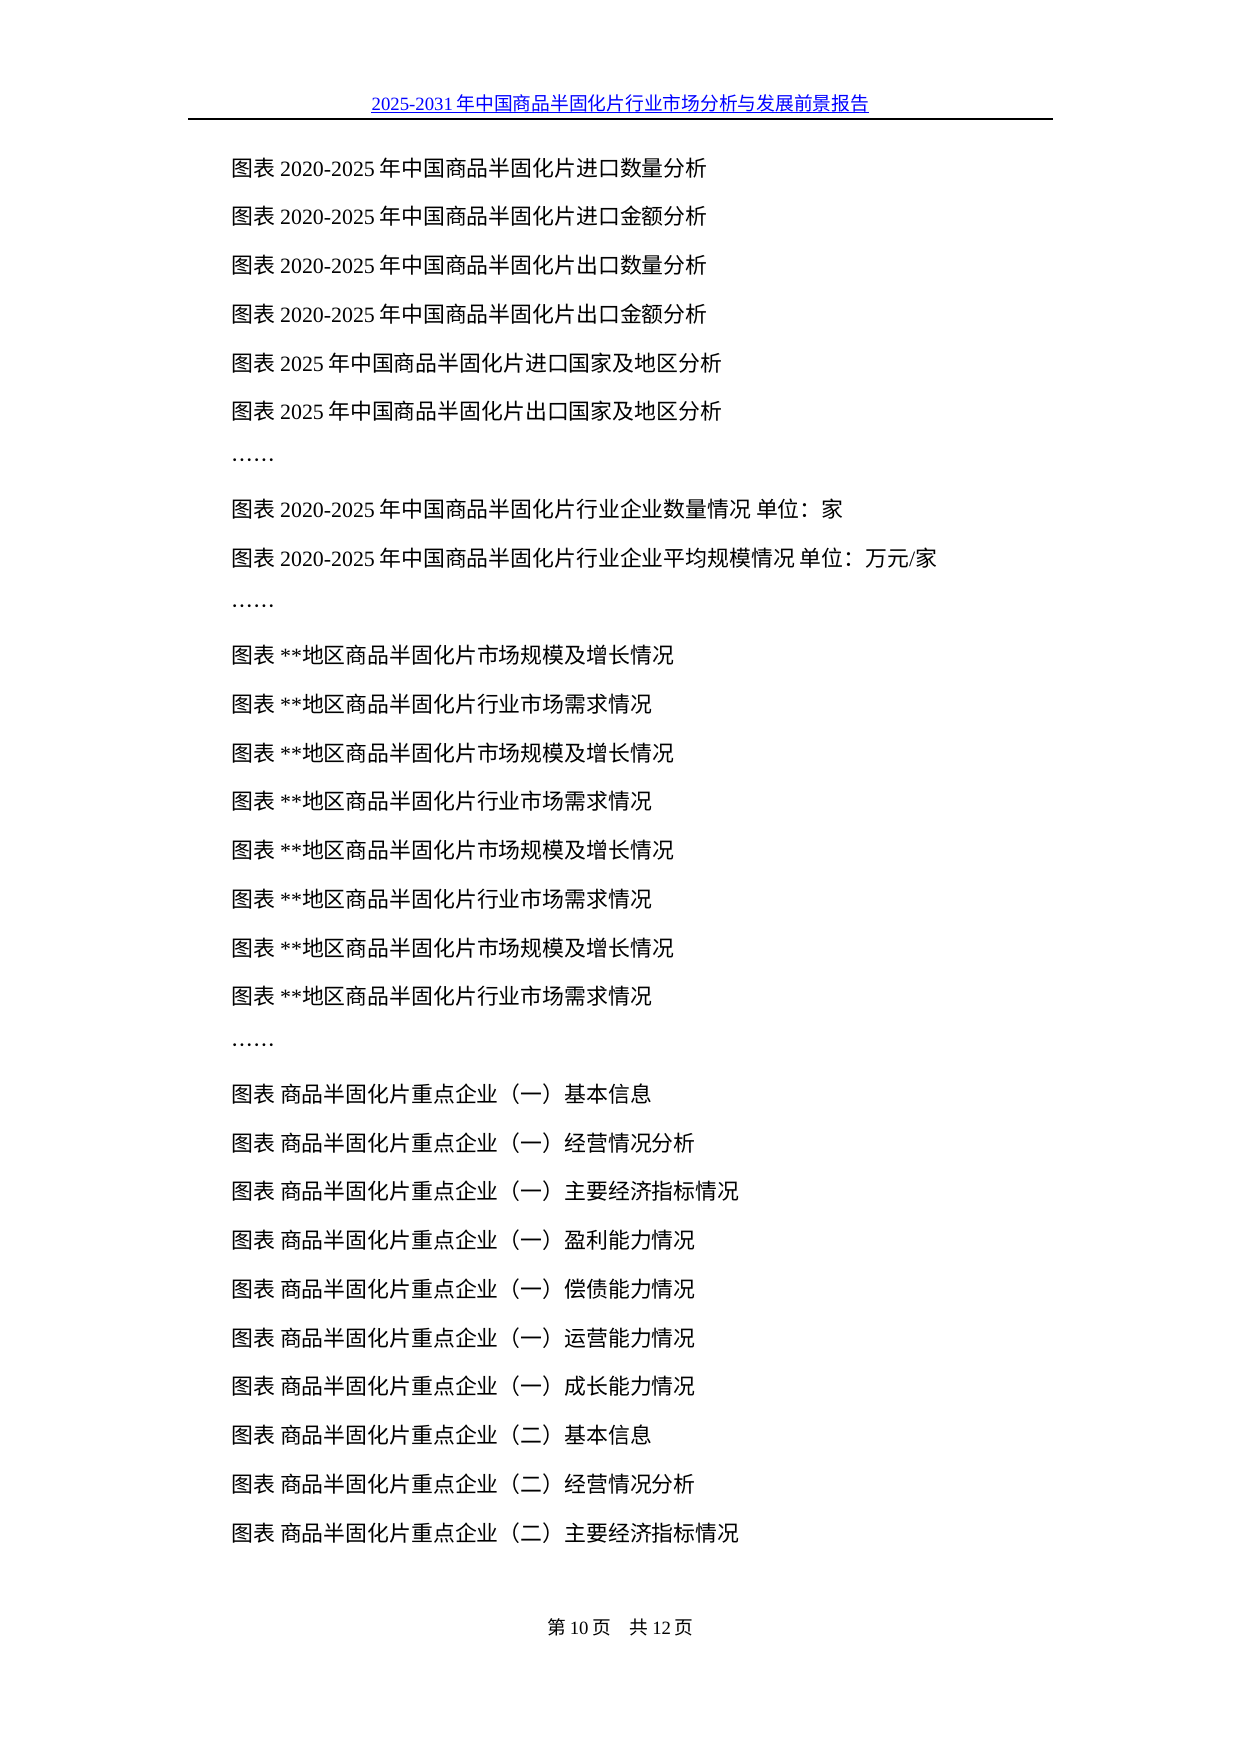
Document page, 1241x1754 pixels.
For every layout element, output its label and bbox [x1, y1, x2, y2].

text [187, 150, 1053, 1548]
